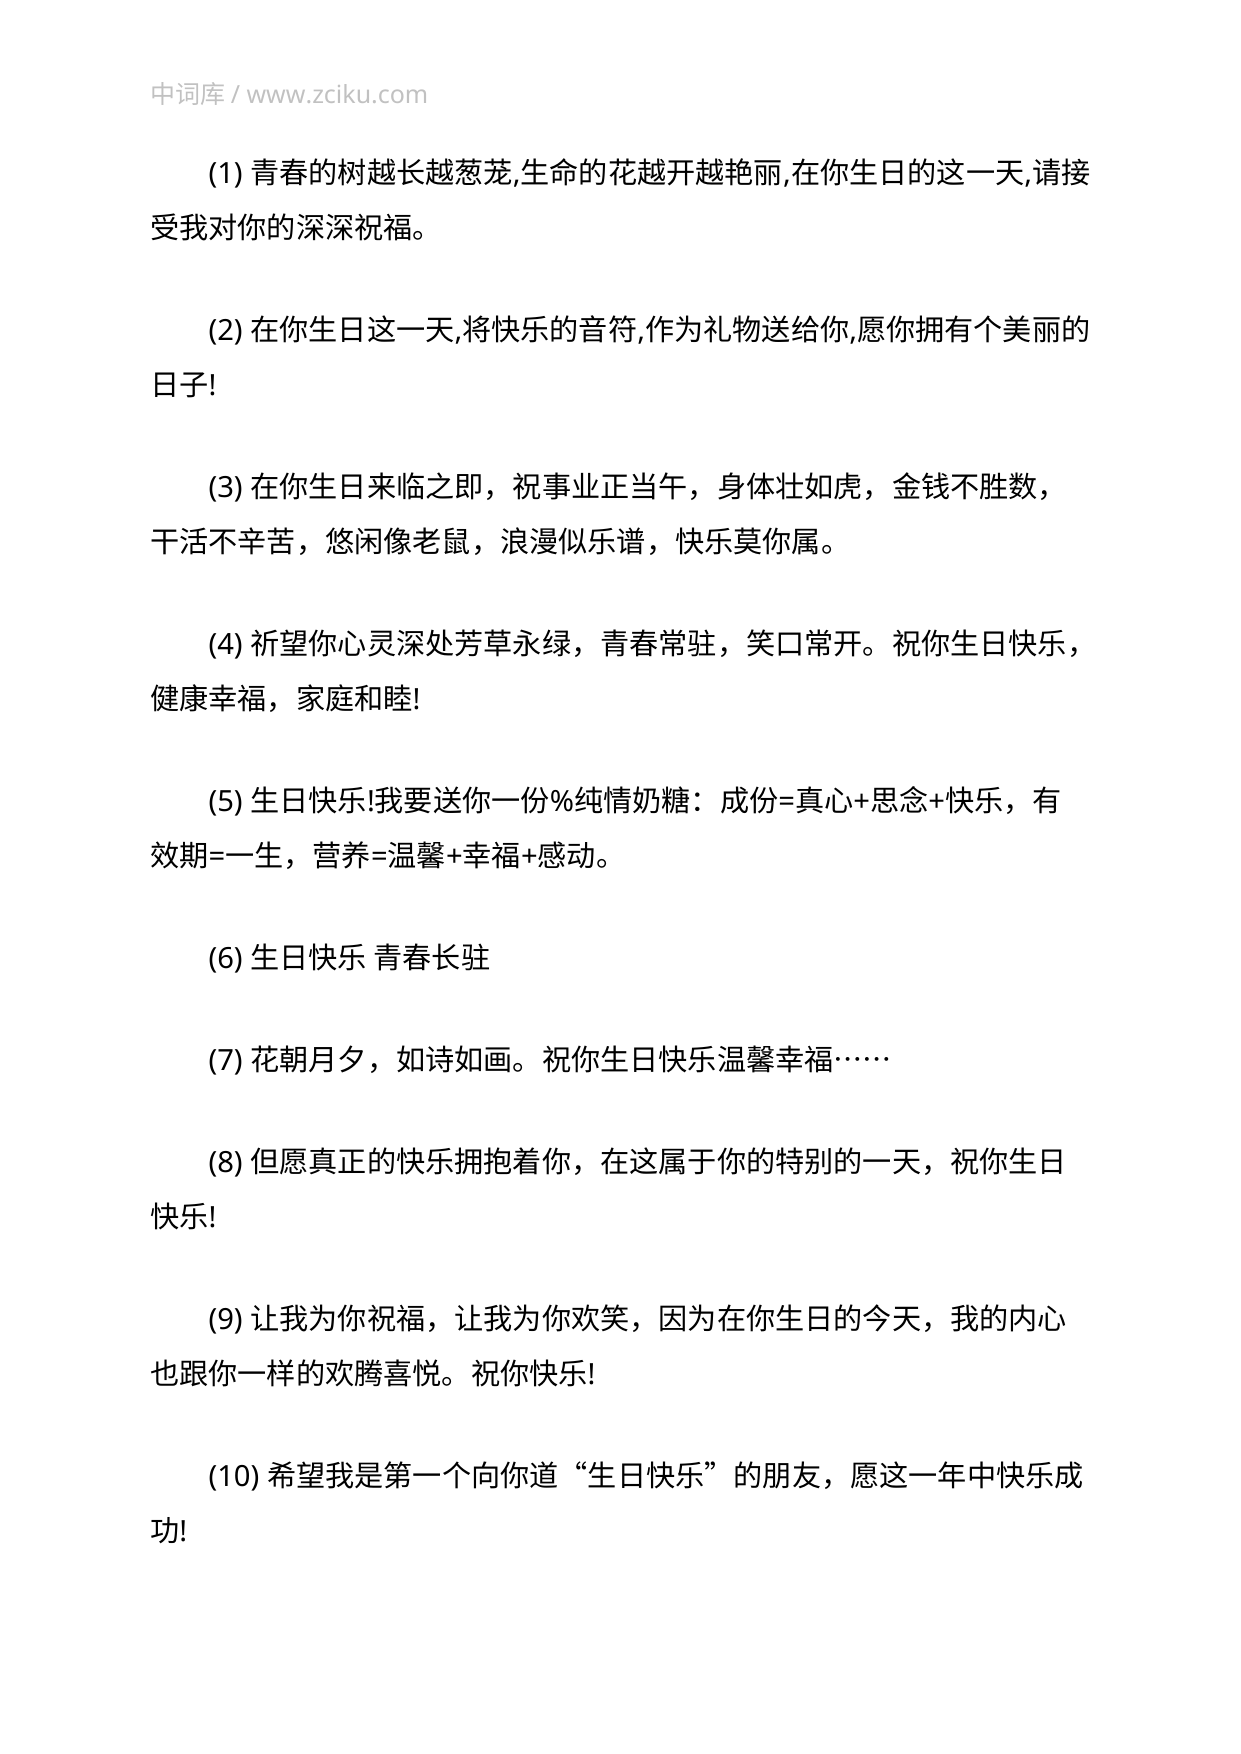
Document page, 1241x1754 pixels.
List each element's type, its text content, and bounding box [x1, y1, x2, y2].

text (9) 让我为你祝福，让我为你欢笑，因为在你生日的今天，我的内心也跟你一样的欢腾喜悦。祝你快乐! [150, 1295, 1090, 1393]
text (3) 在你生日来临之即，祝事业正当午，身体壮如虎，金钱不胜数，干活不辛苦，悠闲像老鼠，浪漫似乐谱，快乐莫你属。 [150, 464, 1090, 561]
text (1) 青春的树越长越葱茏,生命的花越开越艳丽,在你生日的这一天,请接受我对你的深深祝福。 [150, 150, 1090, 247]
text (6) 生日快乐 青春长驻 [150, 934, 1090, 977]
text (5) 生日快乐!我要送你一份%纯情奶糖：成份=真心+思念+快乐，有效期=一生，营养=温馨+幸福+感动。 [150, 777, 1090, 875]
text (8) 但愿真正的快乐拥抱着你，在这属于你的特别的一天，祝你生日快乐! [150, 1138, 1090, 1236]
text (10) 希望我是第一个向你道“生日快乐”的朋友，愿这一年中快乐成功! [150, 1452, 1090, 1550]
text (4) 祈望你心灵深处芳草永绿，青春常驻，笑口常开。祝你生日快乐，健康幸福，家庭和睦! [150, 621, 1090, 718]
text (7) 花朝月夕，如诗如画。祝你生日快乐温馨幸福…… [150, 1036, 1090, 1079]
text (2) 在你生日这一天,将快乐的音符,作为礼物送给你,愿你拥有个美丽的日子! [150, 307, 1090, 404]
